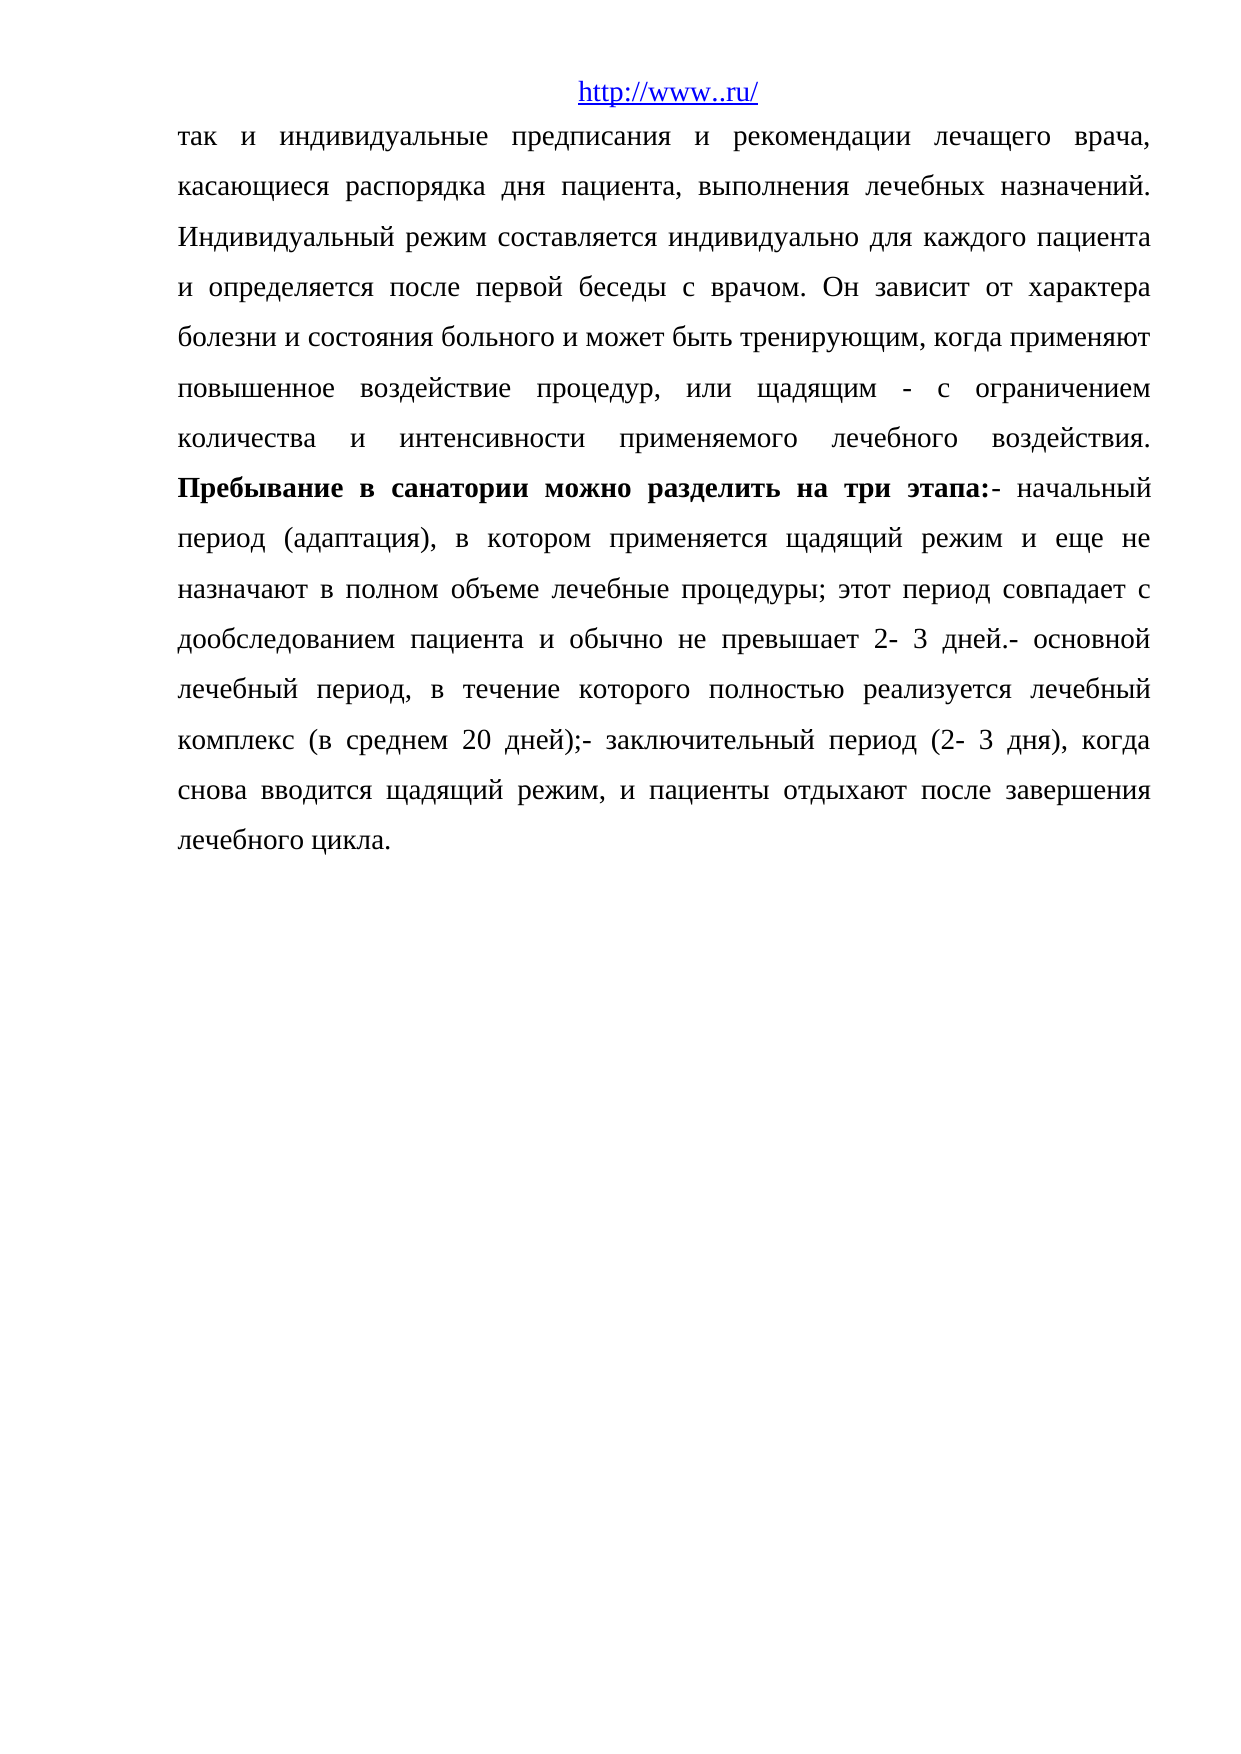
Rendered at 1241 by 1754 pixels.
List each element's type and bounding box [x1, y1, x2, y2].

text [177, 118, 1152, 856]
